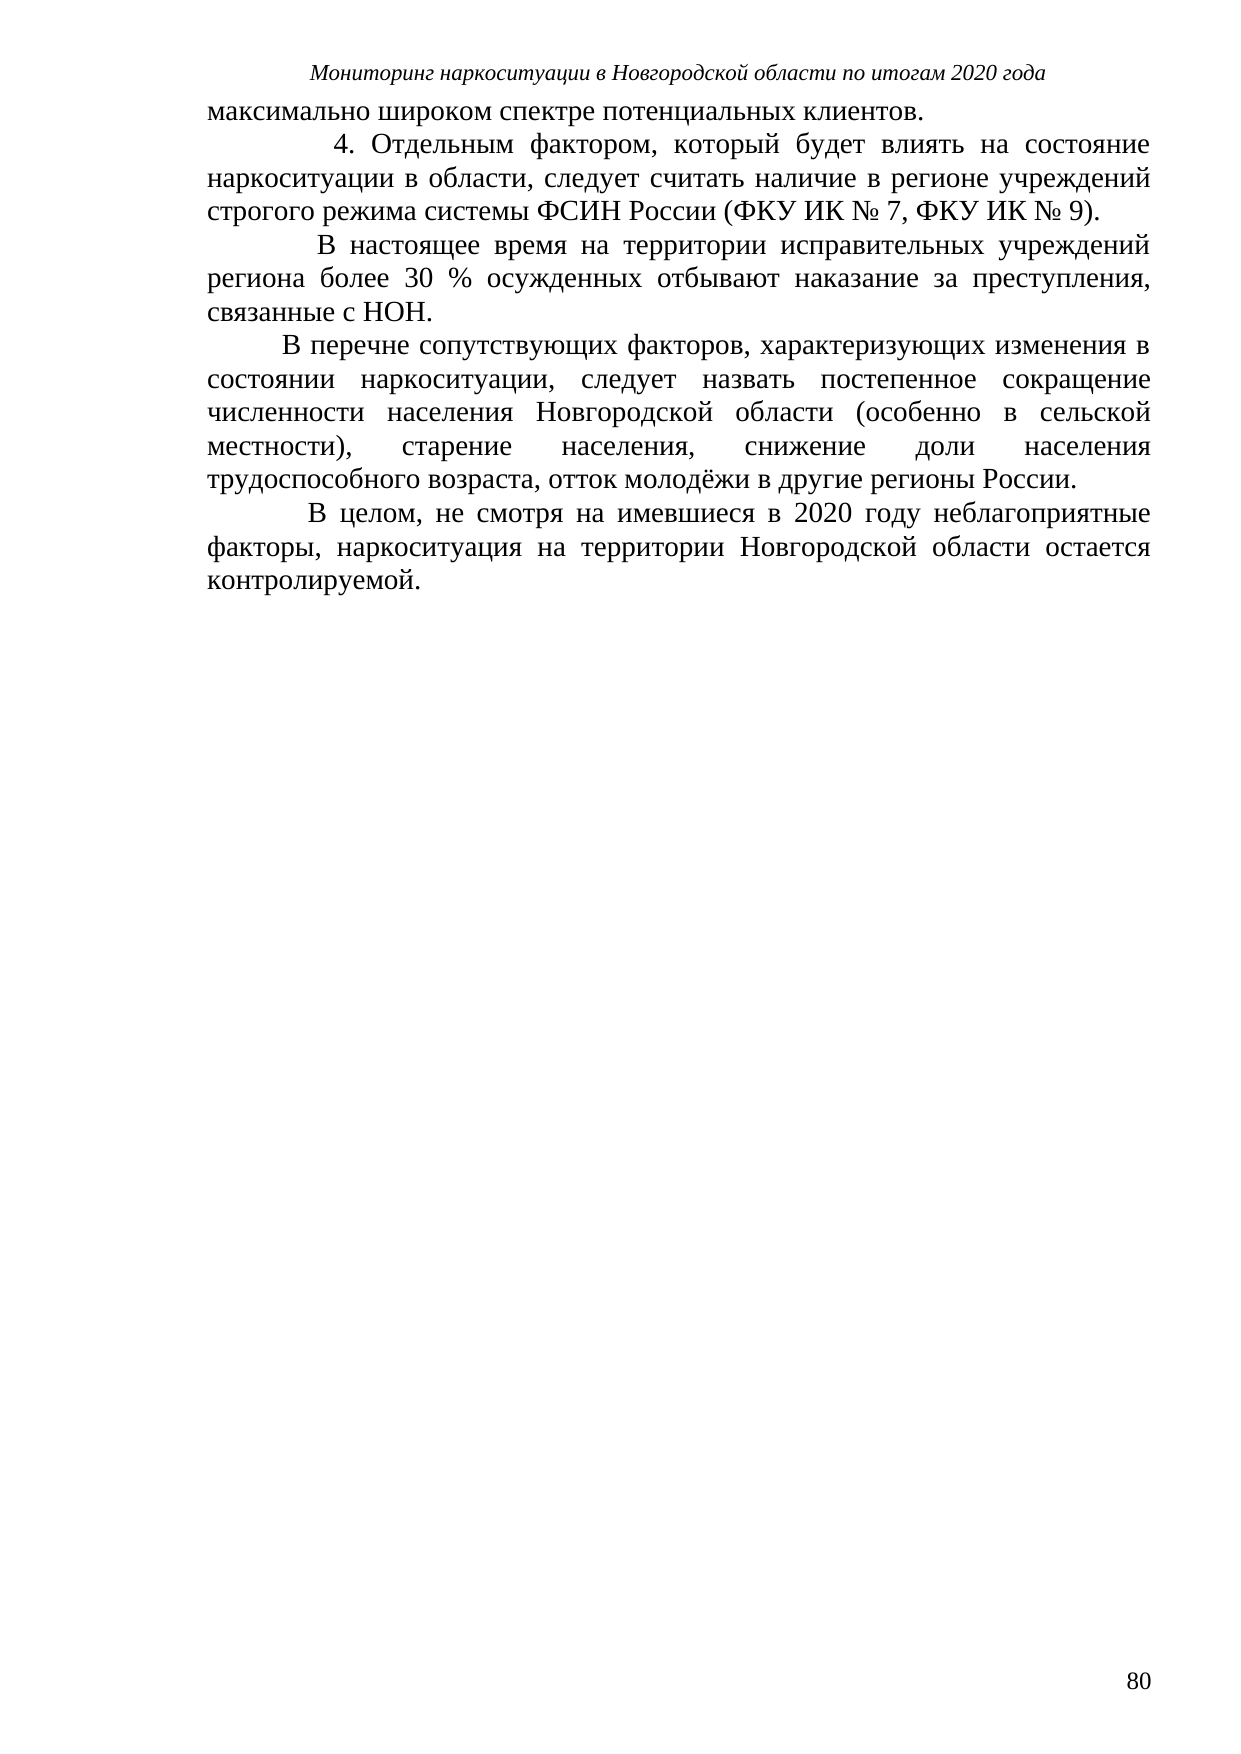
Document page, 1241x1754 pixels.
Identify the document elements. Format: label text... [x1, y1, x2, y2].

text В перечне сопутствующих факторов, характеризующих изменения в состоянии наркоситуации, следует назвать постепенное сокращение численности населения Новгородской области (особенно в сельской местности), старение населения, снижение доли населения трудоспособного возраста, отток молодёжи в другие регионы России. [207, 327, 1152, 495]
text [207, 93, 1152, 126]
text 4. Отдельным фактором, который будет влиять на состояние наркоситуации в области, следует считать наличие в регионе учреждений строгого режима системы ФСИН России (ФКУ ИК № 7, ФКУ ИК № 9). [207, 126, 1152, 227]
text В настоящее время на территории исправительных учреждений региона более 30 % осужденных отбывают наказание за преступления, связанные с НОН. [207, 227, 1152, 327]
text В целом, не смотря на имевшиеся в 2020 году неблагоприятные факторы, наркоситуация на территории Новгородской области остается контролируемой. [207, 495, 1152, 596]
